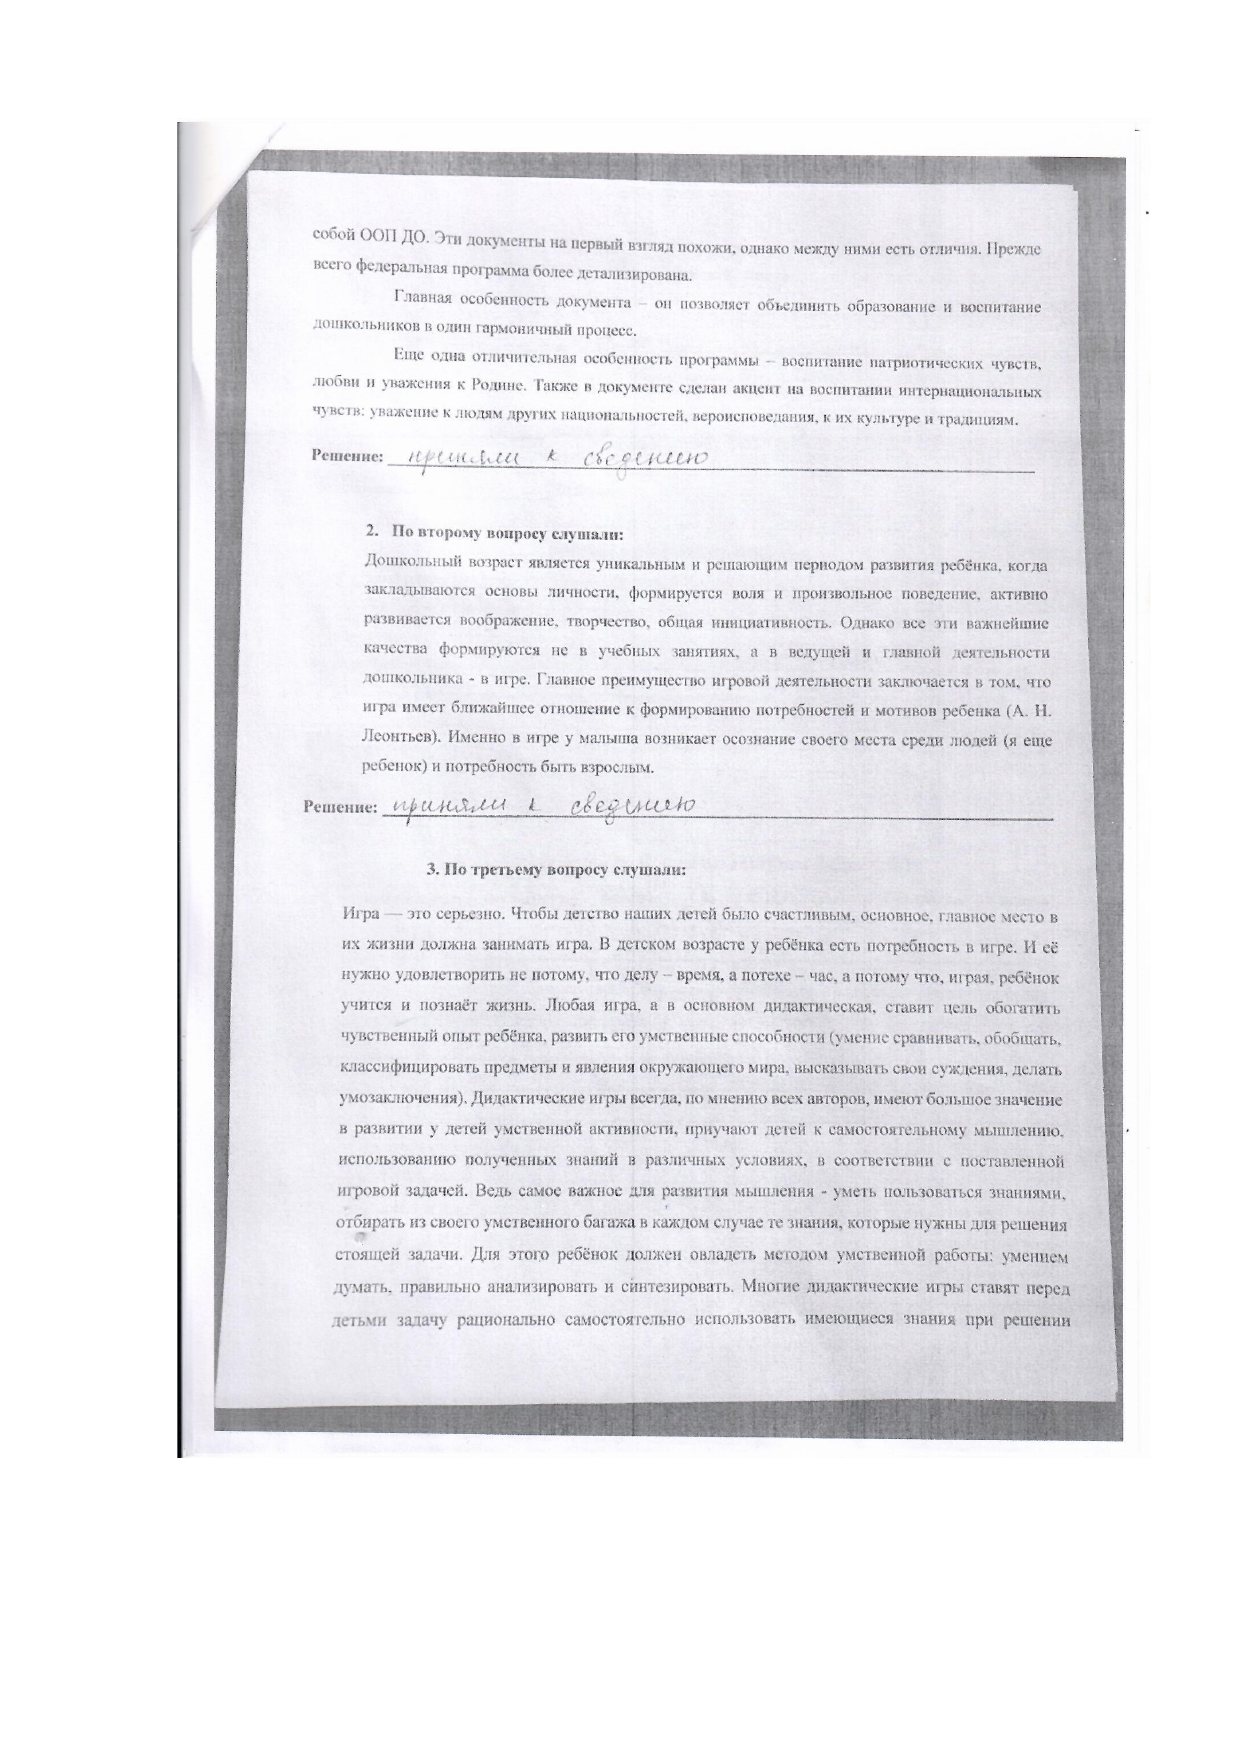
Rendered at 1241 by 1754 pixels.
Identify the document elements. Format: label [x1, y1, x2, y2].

picture [177, 118, 1151, 1458]
